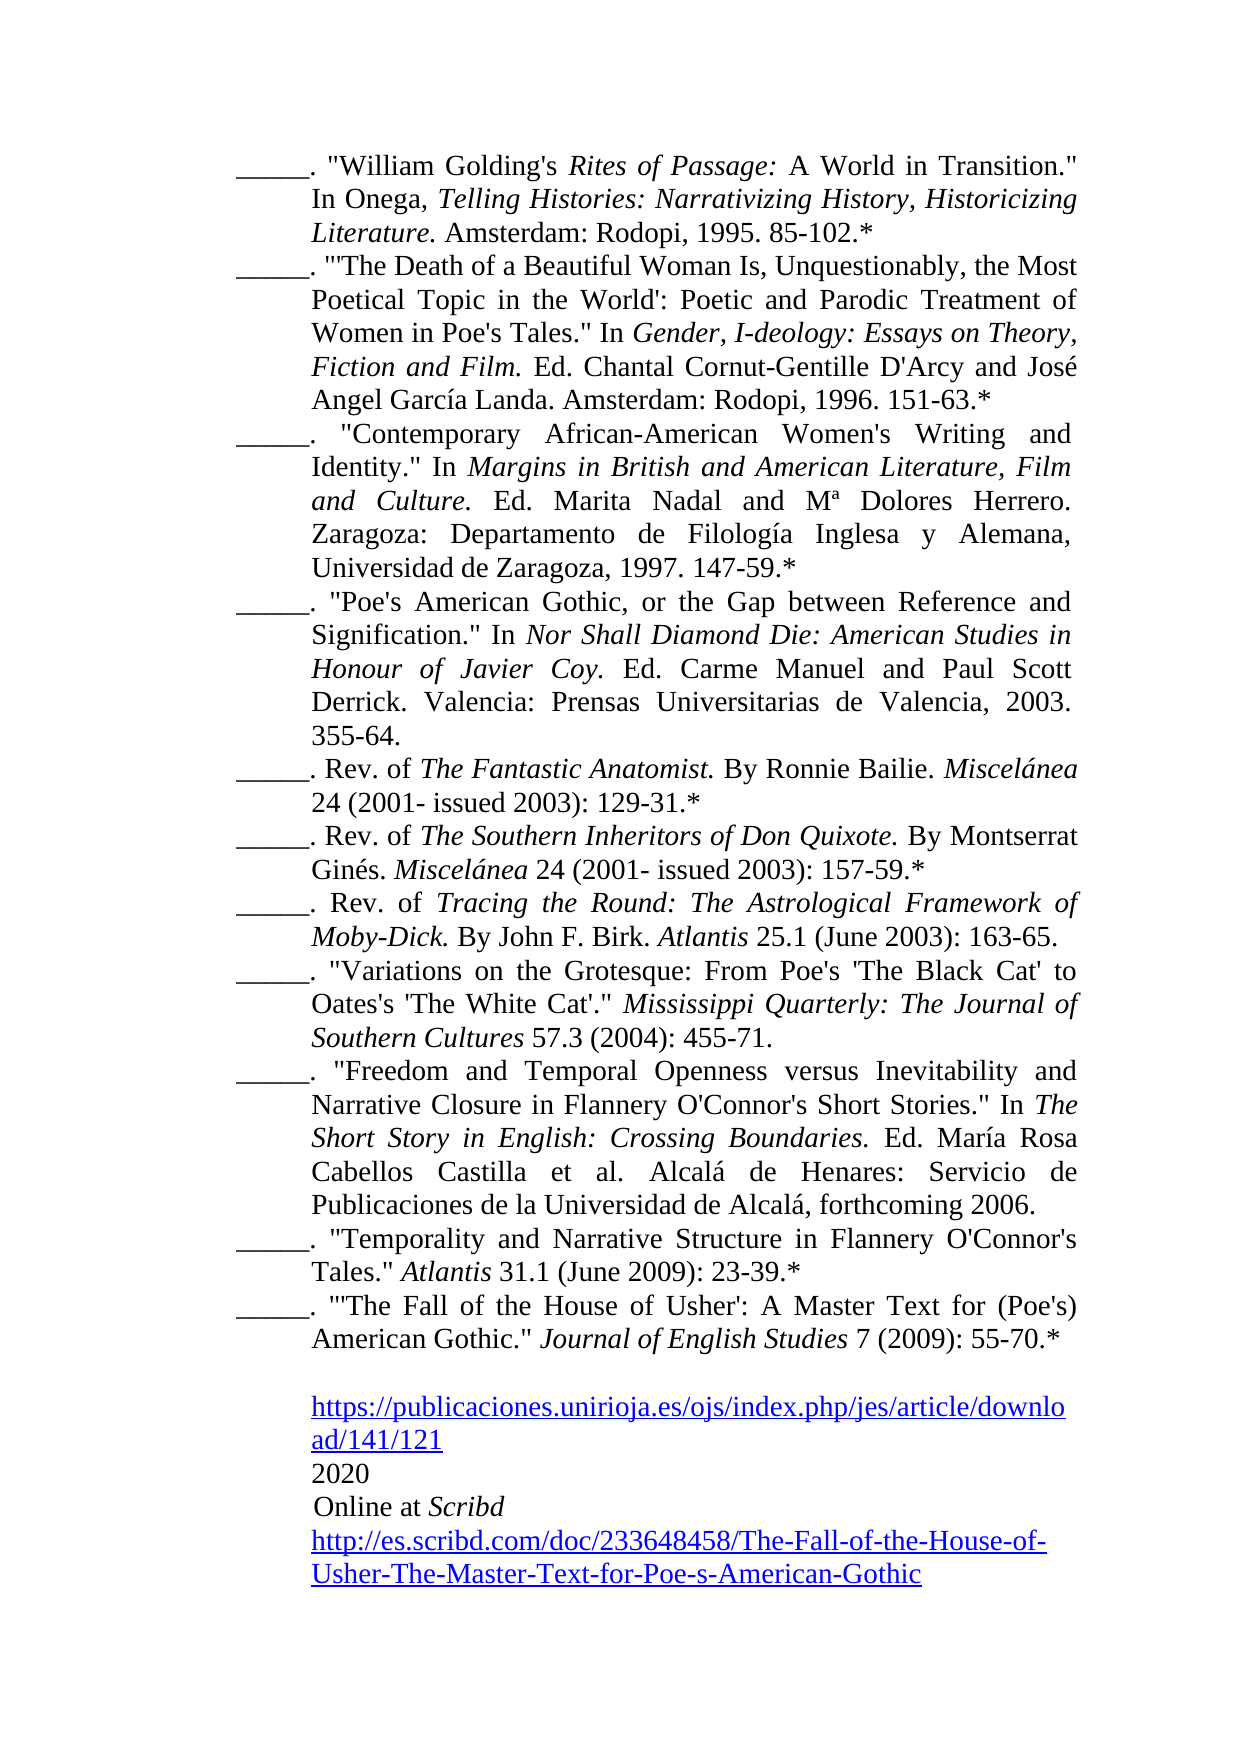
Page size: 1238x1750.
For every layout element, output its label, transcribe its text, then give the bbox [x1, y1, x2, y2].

text _____. Rev. of The Southern Inheritors of Don Quixote. By Montserrat Ginés. Miscelánea 24 (2001- issued 2003): 157-59.* [236, 818, 1078, 886]
text http://es.scribd.com/doc/233648458/The-Fall-of-the-House-of-Usher-The-Master-Text-for-Poe-s-American-Gothic [236, 1523, 1078, 1590]
text _____. "'The Fall of the House of Usher': A Master Text for (Poe's) American Gothic." Journal of English Studies 7 (2009): 55-70.* [236, 1288, 1078, 1355]
text _____. "Variations on the Grotesque: From Poe's 'The Black Cat' to Oates's 'The White Cat'." Mississippi Quarterly: The Journal of Southern Cultures 57.3 (2004): 455-71. [236, 953, 1078, 1053]
text _____. "'The Death of a Beautiful Woman Is, Unquestionably, the Most Poetical Topic in the World': Poetic and Parodic Treatment of Women in Poe's Tales." In Gender, I-deology: Essays on Theory, Fiction and Film. Ed. Chantal Cornut-Gentille D'Arcy and José Angel García Landa. Amsterdam: Rodopi, 1996. 151-63.* [236, 248, 1078, 416]
text _____. "Temporality and Narrative Structure in Flannery O'Connor's Tales." Atlantis 31.1 (June 2009): 23-39.* [236, 1221, 1078, 1288]
text 2020 [236, 1456, 1078, 1489]
text Online at Scribd [313, 1489, 1078, 1523]
text https://publicaciones.unirioja.es/ojs/index.php/jes/article/download/141/121 [236, 1355, 1078, 1456]
text _____. "Poe's American Gothic, or the Gap between Reference and Signification." In Nor Shall Diamond Die: American Studies in Honour of Javier Coy. Ed. Carme Manuel and Paul Scott Derrick. Valencia: Prensas Universitarias de Valencia, 2003. 355-64. [236, 584, 1072, 751]
text _____. Rev. of Tracing the Round: The Astrological Framework of Moby-Dick. By John F. Birk. Atlantis 25.1 (June 2003): 163-65. [236, 886, 1078, 953]
text _____. Rev. of The Fantastic Anatomist. By Ronnie Bailie. Miscelánea 24 (2001- issued 2003): 129-31.* [236, 751, 1078, 818]
text _____. "Contemporary African-American Women's Writing and Identity." In Margins in British and American Literature, Film and Culture. Ed. Marita Nadal and Mª Dolores Herrero. Zaragoza: Departamento de Filología Inglesa y Alemana, Universidad de Zaragoza, 1997. 147-59.* [236, 416, 1072, 584]
text _____. "Freedom and Temporal Openness versus Inevitability and Narrative Closure in Flannery O'Connor's Short Stories." In The Short Story in English: Crossing Boundaries. Ed. María Rosa Cabellos Castilla et al. Alcalá de Henares: Servicio de Publicaciones de la Universidad de Alcalá, forthcoming 2006. [236, 1053, 1078, 1221]
text _____. "William Golding's Rites of Passage: A World in Transition." In Onega, Telling Histories: Narrativizing History, Historicizing Literature. Amsterdam: Rodopi, 1995. 85-102.* [236, 148, 1078, 248]
